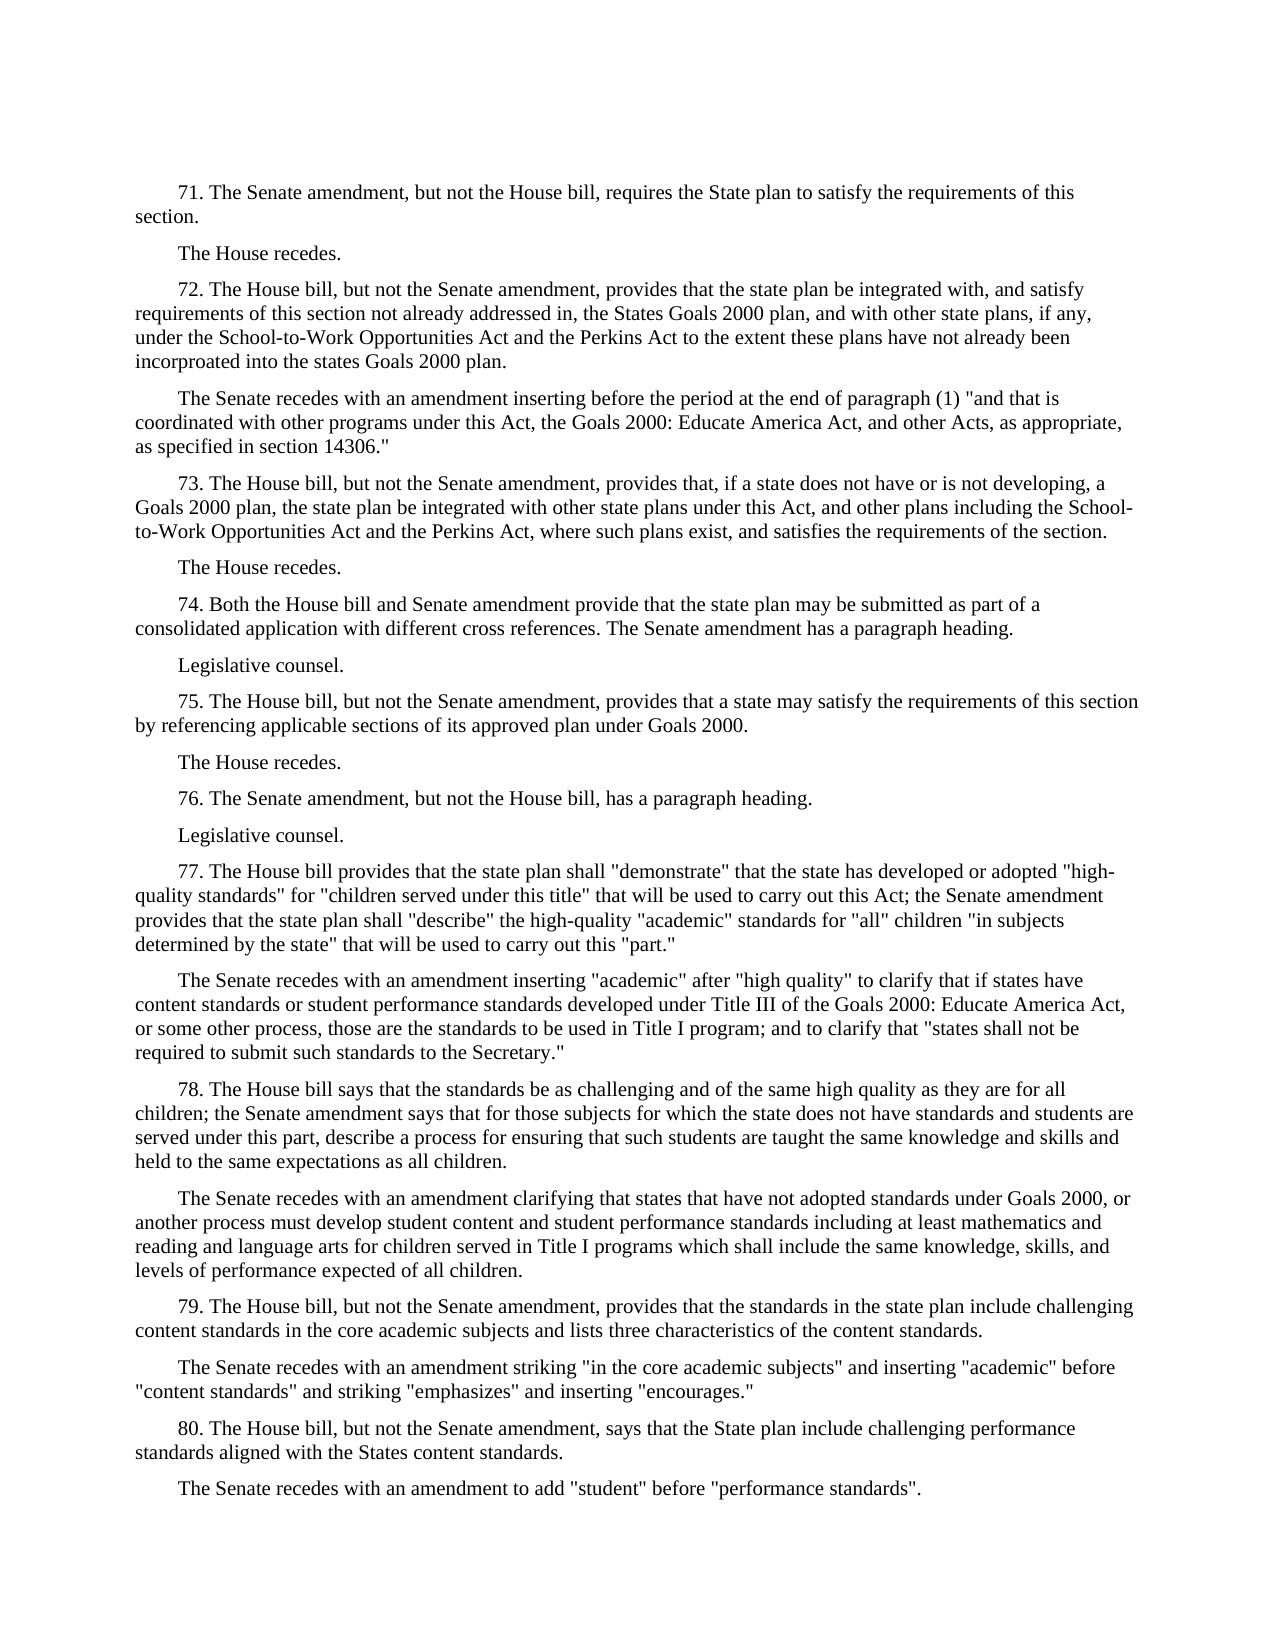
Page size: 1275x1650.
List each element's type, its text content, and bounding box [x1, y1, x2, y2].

text 77. The House bill provides that the state plan shall "demonstrate" that the state has developed or adopted "high-quality standards" for "children served under this title" that will be used to carry out this Act; the Senate amendment provides that the state plan shall "describe" the high-quality "academic" standards for "all" children "in subjects determined by the state" that will be used to carry out this "part." [135, 859, 1140, 956]
text 79. The House bill, but not the Senate amendment, provides that the standards in the state plan include challenging content standards in the core academic subjects and lists three characteristics of the content standards. [135, 1294, 1140, 1342]
text The Senate recedes with an amendment inserting "academic" after "high quality" to clarify that if states have content standards or student performance standards developed under Title III of the Goals 2000: Educate America Act, or some other process, those are the standards to be used in Title I program; and to clarify that "states shall not be required to submit such standards to the Secretary." [135, 968, 1140, 1064]
text 73. The House bill, but not the Senate amendment, provides that, if a state does not have or is not developing, a Goals 2000 plan, the state plan be integrated with other state plans under this Act, and other plans including the School-to-Work Opportunities Act and the Perkins Act, where such plans exist, and satisfies the requirements of the section. [135, 471, 1140, 543]
text 75. The House bill, but not the Senate amendment, provides that a state may satisfy the requirements of this section by referencing applicable sections of its approved plan under Goals 2000. [135, 689, 1140, 737]
text Legislative counsel. [135, 652, 1140, 677]
text Legislative counsel. [135, 823, 1140, 847]
text The House recedes. [135, 750, 1140, 774]
text 74. Both the House bill and Senate amendment provide that the state plan may be submitted as part of a consolidated application with different cross references. The Senate amendment has a paragraph heading. [135, 592, 1140, 640]
text The House recedes. [135, 241, 1140, 265]
text The House recedes. [135, 555, 1140, 579]
text The Senate recedes with an amendment to add "student" before "performance standards". [135, 1476, 1140, 1500]
text 72. The House bill, but not the Senate amendment, provides that the state plan be integrated with, and satisfy requirements of this section not already addressed in, the States Goals 2000 plan, and with other state plans, if any, under the School-to-Work Opportunities Act and the Perkins Act to the extent these plans have not already been incorproated into the states Goals 2000 plan. [135, 277, 1140, 373]
text 80. The House bill, but not the Senate amendment, says that the State plan include challenging performance standards aligned with the States content standards. [135, 1416, 1140, 1464]
text The Senate recedes with an amendment clarifying that states that have not adopted standards under Goals 2000, or another process must develop student content and student performance standards including at least mathematics and reading and language arts for children served in Title I programs which shall include the same knowledge, skills, and levels of performance expected of all children. [135, 1186, 1140, 1282]
text The Senate recedes with an amendment striking "in the core academic subjects" and inserting "academic" before "content standards" and striking "emphasizes" and inserting "encourages." [135, 1355, 1140, 1403]
text 71. The Senate amendment, but not the House bill, requires the State plan to satisfy the requirements of this section. [135, 180, 1140, 228]
text 76. The Senate amendment, but not the House bill, has a paragraph heading. [135, 786, 1140, 810]
text 78. The House bill says that the standards be as challenging and of the same high quality as they are for all children; the Senate amendment says that for those subjects for which the state does not have standards and students are served under this part, describe a process for ensuring that such students are taught the same knowledge and skills and held to the same expectations as all children. [135, 1077, 1140, 1173]
text The Senate recedes with an amendment inserting before the period at the end of paragraph (1) "and that is coordinated with other programs under this Act, the Goals 2000: Educate America Act, and other Acts, as appropriate, as specified in section 14306." [135, 386, 1140, 458]
